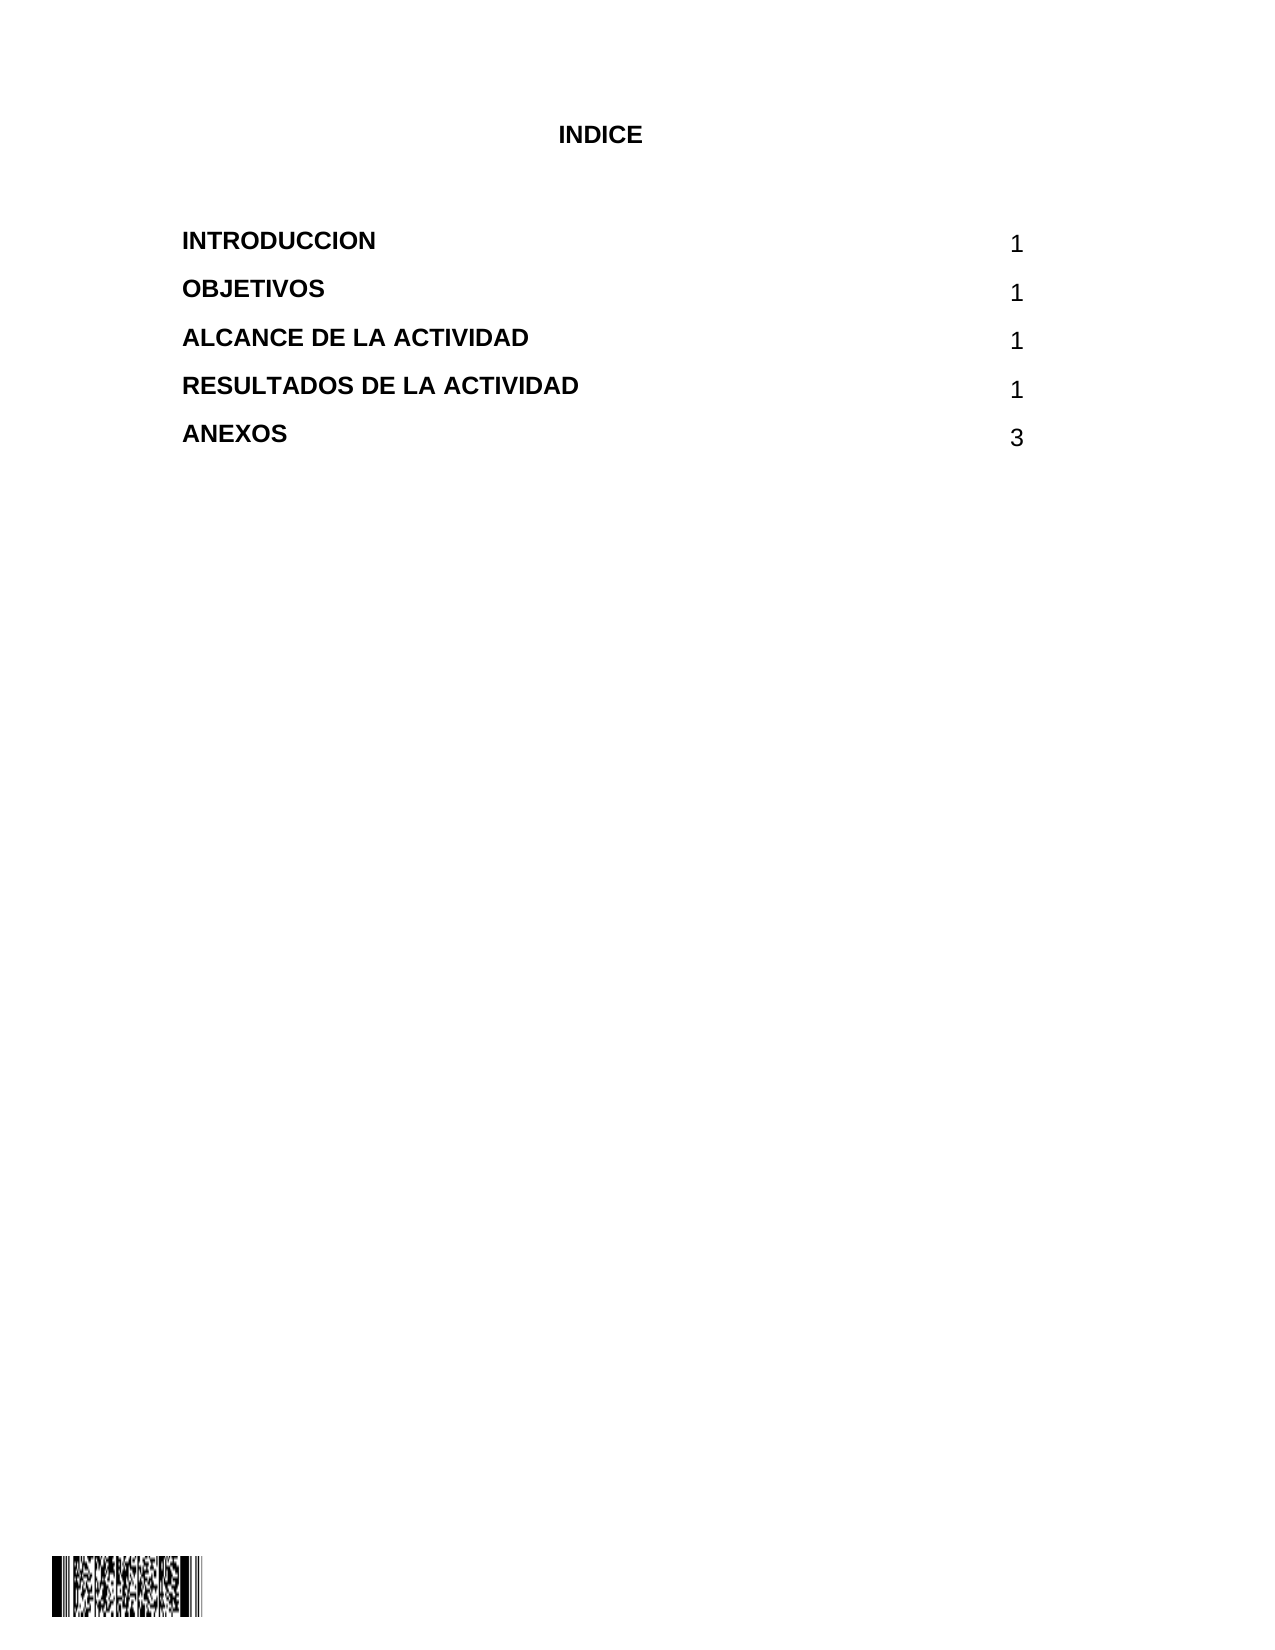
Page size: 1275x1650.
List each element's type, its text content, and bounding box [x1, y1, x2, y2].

picture [52, 1556, 203, 1617]
text INDICE [205, 120, 996, 149]
